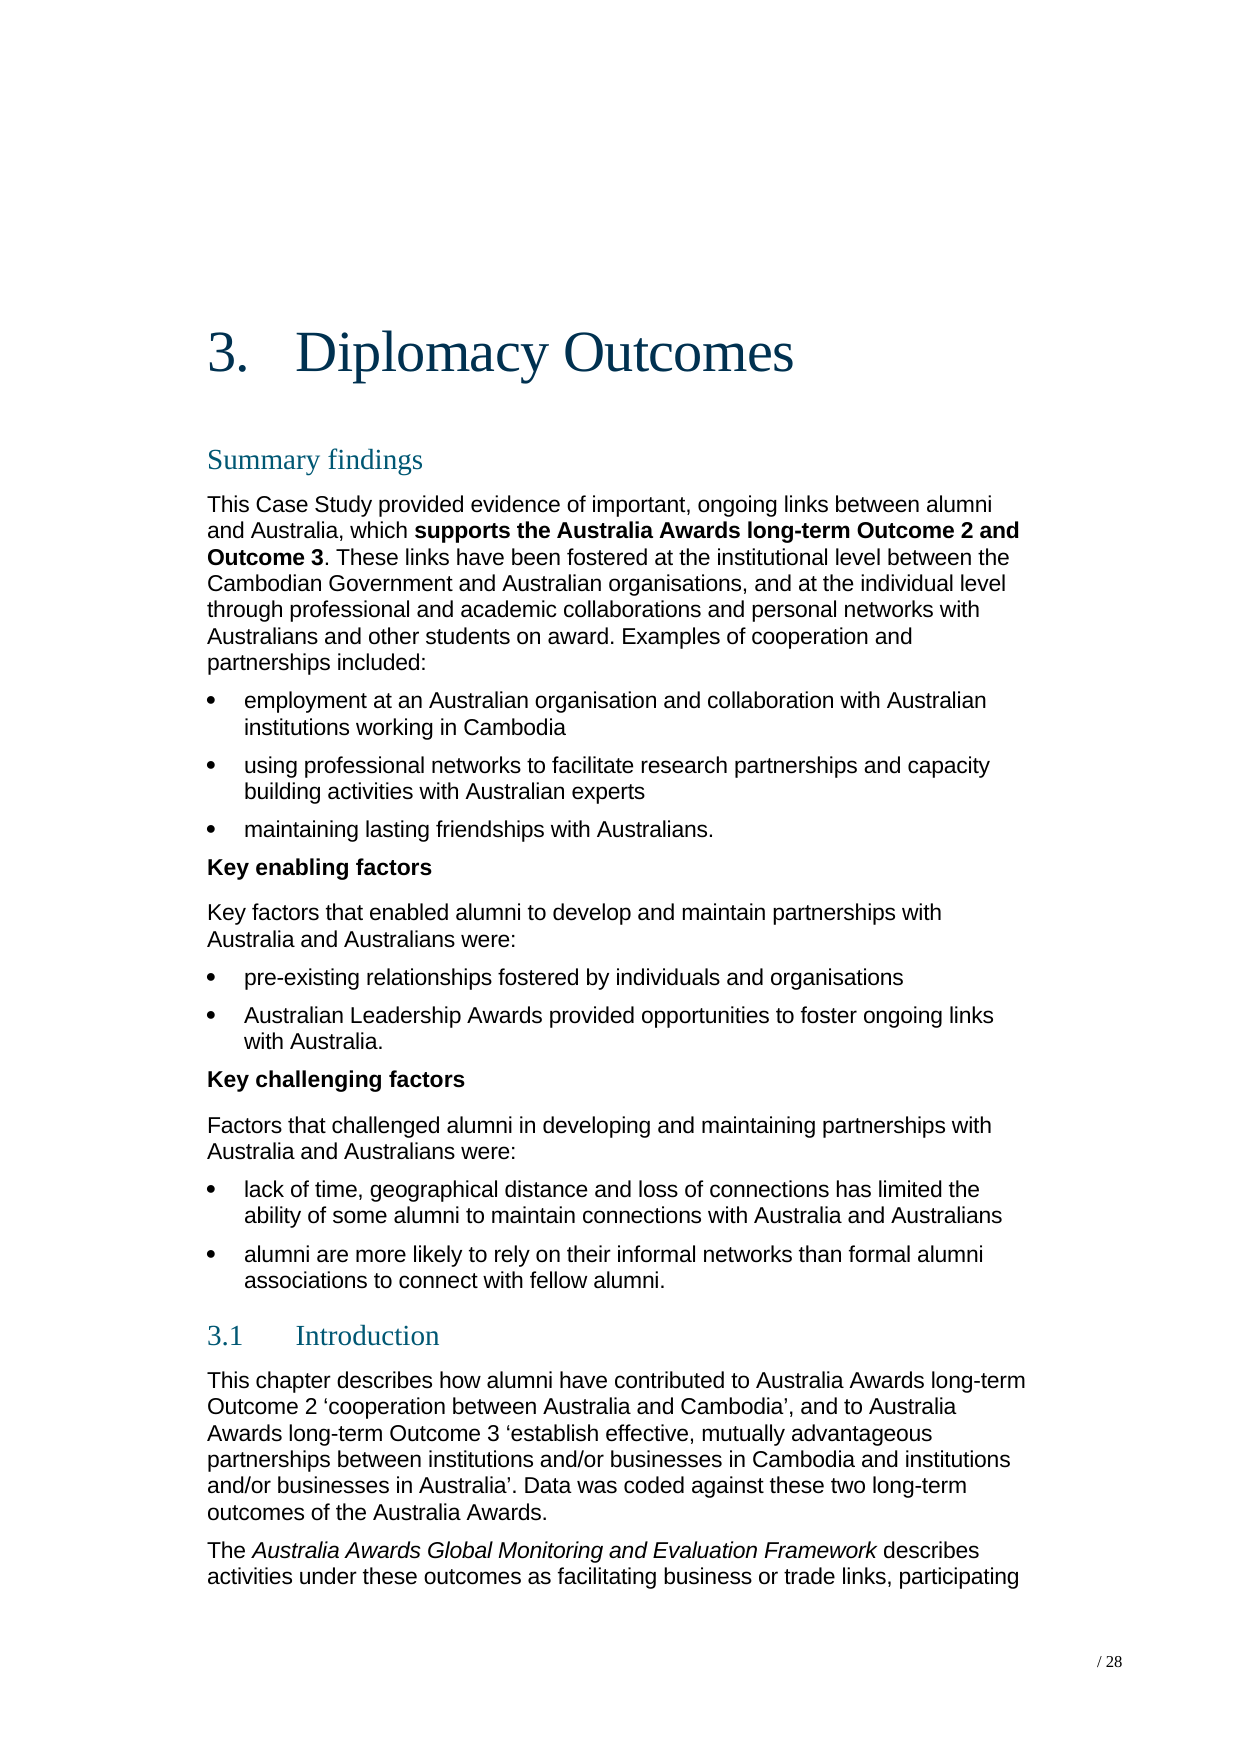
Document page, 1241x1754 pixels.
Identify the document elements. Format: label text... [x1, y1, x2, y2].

text employment at an Australian organisation and collaboration with Australian institutions working in Cambodia [207, 687, 1033, 740]
text alumni are more likely to rely on their informal networks than formal alumni associations to connect with fellow alumni. [207, 1241, 1033, 1293]
text This Case Study provided evidence of important, ongoing links between alumni and Australia, which supports the Australia Awards long-term Outcome 2 and Outcome 3. These links have been fostered at the institutional level between the Cambodian Government and Australian organisations, and at the individual level through professional and academic collaborations and personal networks with Australians and other students on award. Examples of cooperation and partnerships included: [207, 491, 1033, 675]
subtitle Diplomacy Outcomes [207, 325, 1033, 383]
text Factors that challenged alumni in developing and maintaining partnerships with Australia and Australians were: [207, 1112, 1033, 1164]
text Australian Leadership Awards provided opportunities to foster ongoing links with Australia. [207, 1002, 1033, 1055]
text Key enabling factors [207, 854, 1033, 881]
text using professional networks to facilitate research partnerships and capacity building activities with Australian experts [207, 752, 1033, 804]
text pre-existing relationships fostered by individuals and organisations [207, 964, 1033, 990]
text This chapter describes how alumni have contributed to Australia Awards long-term Outcome 2 ‘cooperation between Australia and Cambodia’, and to Australia Awards long-term Outcome 3 ‘establish effective, mutually advantageous partnerships between institutions and/or businesses in Cambodia and institutions and/or businesses in Australia’. Data was coded against these two long-term outcomes of the Australia Awards. [207, 1367, 1033, 1525]
text maintaining lasting friendships with Australians. [207, 816, 1033, 842]
text Key factors that enabled alumni to develop and maintain partnerships with Australia and Australians were: [207, 899, 1033, 952]
text lack of time, geographical distance and loss of connections has limited the ability of some alumni to maintain connections with Australia and Australians [207, 1176, 1033, 1229]
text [207, 1537, 1033, 1589]
picture [231, 1327, 235, 1343]
text Key challenging factors [207, 1066, 1033, 1093]
subtitle Introduction [207, 1318, 1033, 1352]
subtitle Summary findings [207, 442, 1033, 476]
